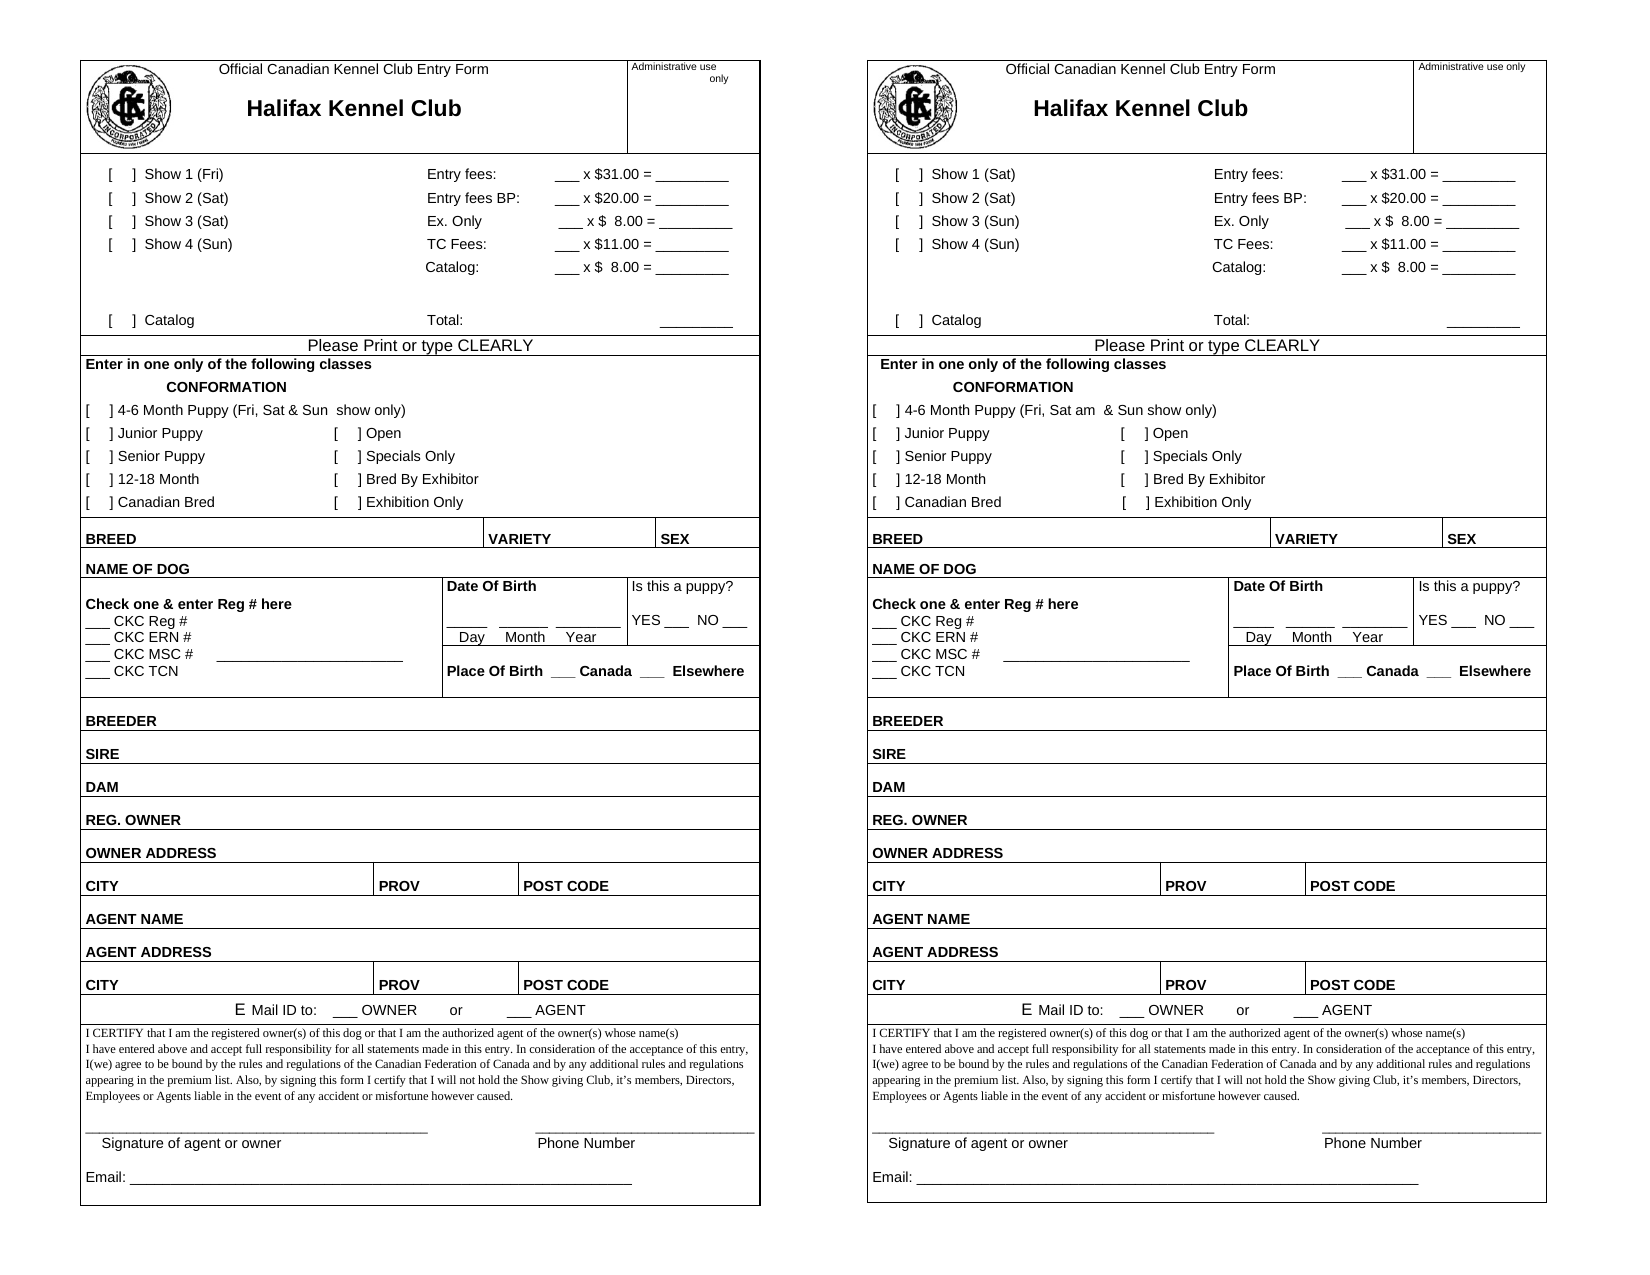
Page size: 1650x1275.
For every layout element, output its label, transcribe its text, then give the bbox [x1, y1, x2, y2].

table_cell AGENT NAME [868, 896, 1546, 928]
table_cell I CERTIFY that I am the registered owner(s) of this dog or that I am the authorized agent of the owner(s) whose name(s) I have entered above and accept full responsibility for all statements made in this entry. In consideration of the acceptance of this entry, I(we) agree to be bound by the rules and regulations of the Canadian Federation of Canada and by any additional rules and regulations appearing in the premium list. Also, by signing this form I certify that I will not hold the Show giving Club, it’s members, Directors, Employees or Agents liable in the event of any accident or misfortune however caused. __________________________________________________ ________________________________ Signature of agent or owner Phone Number Email: ______________________________________________________________ [868, 1025, 1546, 1202]
table_cell SEX [1443, 518, 1546, 547]
table_cell Please Print or type CLEARLY [81, 336, 759, 355]
table_cell Is this a puppy? YES ___ NO ___ [628, 578, 759, 645]
table_cell SIRE [868, 731, 1546, 763]
table_cell AGENT ADDRESS [81, 929, 759, 961]
table_cell OWNER ADDRESS [868, 830, 1546, 862]
table_cell SEX [656, 518, 759, 547]
table_cell Enter in one only of the following classes CONFORMATION [ ] 4-6 Month Puppy (Fri, Sat am & Sun show only) [ ] Junior Puppy [ ] Open [ ] Senior Puppy [ ] Specials Only [ ] 12-18 Month [ ] Bred By Exhibitor [ ] Canadian Bred [ ] Exhibition Only [868, 356, 1546, 517]
table_cell AGENT NAME [81, 896, 759, 928]
table_cell Place Of Birth ___ Canada ___ Elsewhere [443, 646, 759, 697]
table_cell PROV [374, 863, 518, 895]
table_cell Check one & enter Reg # here ___ CKC Reg # ___ CKC ERN # ___ CKC MSC # _______________________ ___ CKC TCN [81, 578, 442, 697]
table_cell POST CODE [1306, 863, 1546, 895]
table_cell PROV [1161, 863, 1305, 895]
table_cell BREED [868, 518, 1270, 547]
table_cell CITY [81, 962, 373, 994]
table_cell CITY [81, 863, 373, 895]
table_cell Official Canadian Kennel Club Entry Form Halifax Kennel Club [868, 61, 1413, 153]
table_cell OWNER ADDRESS [81, 830, 759, 862]
table_cell POST CODE [1306, 962, 1546, 994]
table_cell POST CODE [519, 962, 759, 994]
table_cell CITY [868, 962, 1160, 994]
table_cell SIRE [81, 731, 759, 763]
table_cell Check one & enter Reg # here ___ CKC Reg # ___ CKC ERN # ___ CKC MSC # _______________________ ___ CKC TCN [868, 578, 1228, 697]
table_cell Place Of Birth ___ Canada ___ Elsewhere [1229, 646, 1546, 697]
table_cell DAM [868, 764, 1546, 796]
table_cell Administrative use only [1414, 61, 1546, 153]
table_cell REG. OWNER [868, 797, 1546, 829]
table_cell BREEDER [868, 698, 1546, 729]
table_cell [ ] Show 1 (Fri) Entry fees: ___ x $31.00 = _________ [ ] Show 2 (Sat) Entry fees BP: ___ x $20.00 = _________ [ ] Show 3 (Sat) Ex. Only ___ x $ 8.00 = _________ [ ] Show 4 (Sun) TC Fees: ___ x $11.00 = _________ Catalog: ___ x $ 8.00 = _________ [ ] Catalog Total: _________ [81, 154, 759, 335]
table_cell E Mail ID to: ___ OWNER or ___ AGENT [81, 995, 759, 1024]
table_cell POST CODE [519, 863, 759, 895]
table_header Administrative use only [628, 61, 759, 153]
table_cell BREED [81, 518, 483, 547]
table_cell Date Of Birth _____ ______ ________ Day Month Year [1229, 578, 1413, 645]
table_cell PROV [1161, 962, 1305, 994]
table_cell REG. OWNER [81, 797, 759, 829]
table_cell VARIETY [1271, 518, 1442, 547]
table_cell PROV [374, 962, 518, 994]
table_cell DAM [81, 764, 759, 796]
table_cell BREEDER [81, 698, 759, 729]
table_cell CITY [868, 863, 1160, 895]
table_cell NAME OF DOG [868, 548, 1546, 577]
table_cell Is this a puppy? YES ___ NO ___ [1414, 578, 1546, 645]
table_cell Enter in one only of the following classes CONFORMATION [ ] 4-6 Month Puppy (Fri, Sat & Sun show only) [ ] Junior Puppy [ ] Open [ ] Senior Puppy [ ] Specials Only [ ] 12-18 Month [ ] Bred By Exhibitor [ ] Canadian Bred [ ] Exhibition Only [81, 356, 759, 517]
table_cell [ ] Show 1 (Sat) Entry fees: ___ x $31.00 = _________ [ ] Show 2 (Sat) Entry fees BP: ___ x $20.00 = _________ [ ] Show 3 (Sun) Ex. Only ___ x $ 8.00 = _________ [ ] Show 4 (Sun) TC Fees: ___ x $11.00 = _________ Catalog: ___ x $ 8.00 = _________ [ ] Catalog Total: _________ [868, 154, 1546, 335]
table_cell I CERTIFY that I am the registered owner(s) of this dog or that I am the authorized agent of the owner(s) whose name(s) I have entered above and accept full responsibility for all statements made in this entry. In consideration of the acceptance of this entry, I(we) agree to be bound by the rules and regulations of the Canadian Federation of Canada and by any additional rules and regulations appearing in the premium list. Also, by signing this form I certify that I will not hold the Show giving Club, it’s members, Directors, Employees or Agents liable in the event of any accident or misfortune however caused. __________________________________________________ ________________________________ Signature of agent or owner Phone Number Email: ______________________________________________________________ [81, 1025, 759, 1204]
table_cell Date Of Birth _____ ______ ________ Day Month Year [443, 578, 627, 645]
table_cell VARIETY [484, 518, 655, 547]
table_cell Please Print or type CLEARLY [868, 336, 1546, 355]
table_cell E Mail ID to: ___ OWNER or ___ AGENT [868, 995, 1546, 1024]
table_cell AGENT ADDRESS [868, 929, 1546, 961]
table_header Official Canadian Kennel Club Entry Form Halifax Kennel Club [81, 61, 627, 153]
table_cell NAME OF DOG [81, 548, 759, 577]
